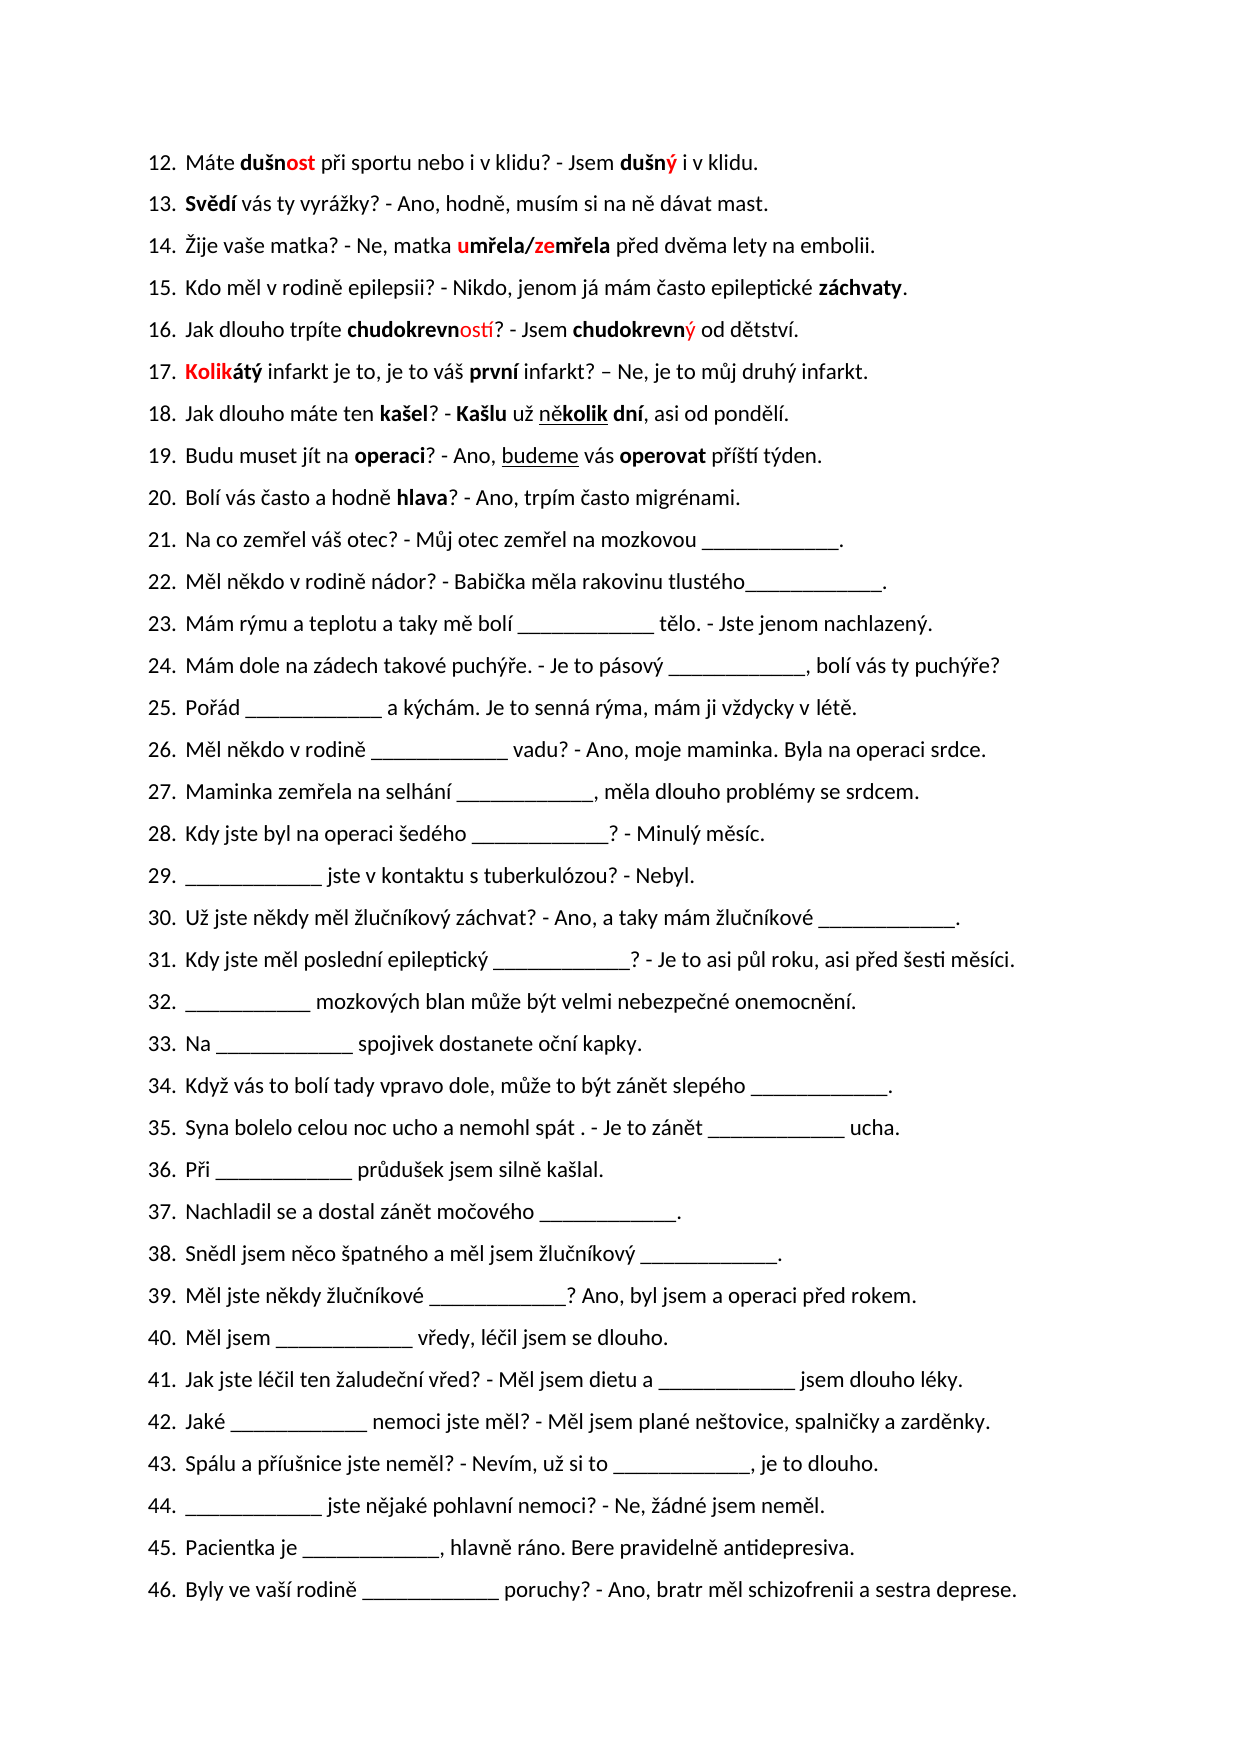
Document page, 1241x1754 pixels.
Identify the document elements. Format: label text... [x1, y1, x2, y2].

list Syna bolelo celou noc ucho a nemohl spát . - Je to zánět ____________ ucha. [148, 1113, 1093, 1141]
list Mám rýmu a teplotu a taky mě bolí ____________ tělo. - Jste jenom nachlazený. [148, 609, 1093, 637]
list Na ____________ spojivek dostanete oční kapky. [148, 1029, 1093, 1057]
list Už jste někdy měl žlučníkový záchvat? - Ano, a taky mám žlučníkové ____________. [148, 903, 1093, 931]
list Svědí vás ty vyrážky? - Ano, hodně, musím si na ně dávat mast. [148, 189, 1093, 218]
list Pořád ____________ a kýchám. Je to senná rýma, mám ji vždycky v létě. [148, 693, 1093, 721]
list Když vás to bolí tady vpravo dole, může to být zánět slepého ____________. [148, 1071, 1093, 1099]
list Při ____________ průdušek jsem silně kašlal. [148, 1155, 1093, 1183]
list Měl někdo v rodině ____________ vadu? - Ano, moje maminka. Byla na operaci srdce. [148, 735, 1093, 763]
list Mám dole na zádech takové puchýře. - Je to pásový ____________, bolí vás ty puchýře? [148, 651, 1093, 679]
list Jak dlouho máte ten kašel? - Kašlu už několik dní, asi od pondělí. [148, 399, 1093, 427]
list Jak jste léčil ten žaludeční vřed? - Měl jsem dietu a ____________ jsem dlouho léky. [148, 1365, 1093, 1393]
list Kdo měl v rodině epilepsii? - Nikdo, jenom já mám často epileptické záchvaty. [148, 273, 1093, 302]
list Spálu a příušnice jste neměl? - Nevím, už si to ____________, je to dlouho. [148, 1449, 1093, 1477]
list Jak dlouho trpíte chudokrevností? - Jsem chudokrevný od dětství. [148, 316, 1093, 343]
list Na co zemřel váš otec? - Můj otec zemřel na mozkovou ____________. [148, 525, 1093, 553]
list Maminka zemřela na selhání ____________, měla dlouho problémy se srdcem. [148, 777, 1093, 805]
list Byly ve vaší rodině ____________ poruchy? - Ano, bratr měl schizofrenii a sestra deprese. [148, 1575, 1093, 1603]
list Kdy jste měl poslední epileptický ____________? - Je to asi půl roku, asi před šesti měsíci. [148, 945, 1093, 973]
list Kolikátý infarkt je to, je to váš první infarkt? – Ne, je to můj druhý infarkt. [148, 357, 1093, 386]
list Kdy jste byl na operaci šedého ____________? - Minulý měsíc. [148, 819, 1093, 847]
list ____________ jste v kontaktu s tuberkulózou? - Nebyl. [148, 861, 1093, 889]
list ____________ jste nějaké pohlavní nemoci? - Ne, žádné jsem neměl. [148, 1491, 1093, 1519]
list Žije vaše matka? - Ne, matka umřela/zemřela před dvěma lety na embolii. [148, 232, 1093, 259]
list Jaké ____________ nemoci jste měl? - Měl jsem plané neštovice, spalničky a zarděnky. [148, 1407, 1093, 1435]
list Budu muset jít na operaci? - Ano, budeme vás operovat příští týden. [148, 441, 1093, 469]
list Máte dušnost při sportu nebo i v klidu? - Jsem dušný i v klidu. [148, 148, 1093, 176]
list Měl jsem ____________ vředy, léčil jsem se dlouho. [148, 1323, 1093, 1351]
list Nachladil se a dostal zánět močového ____________. [148, 1197, 1093, 1225]
list Měl jste někdy žlučníkové ____________? Ano, byl jsem a operaci před rokem. [148, 1281, 1093, 1309]
list Snědl jsem něco špatného a měl jsem žlučníkový ____________. [148, 1239, 1093, 1267]
list Bolí vás často a hodně hlava? - Ano, trpím často migrénami. [148, 483, 1093, 511]
list ___________ mozkových blan může být velmi nebezpečné onemocnění. [148, 987, 1093, 1015]
list Pacientka je ____________, hlavně ráno. Bere pravidelně antidepresiva. [148, 1533, 1093, 1561]
list Měl někdo v rodině nádor? - Babička měla rakovinu tlustého____________. [148, 567, 1093, 595]
